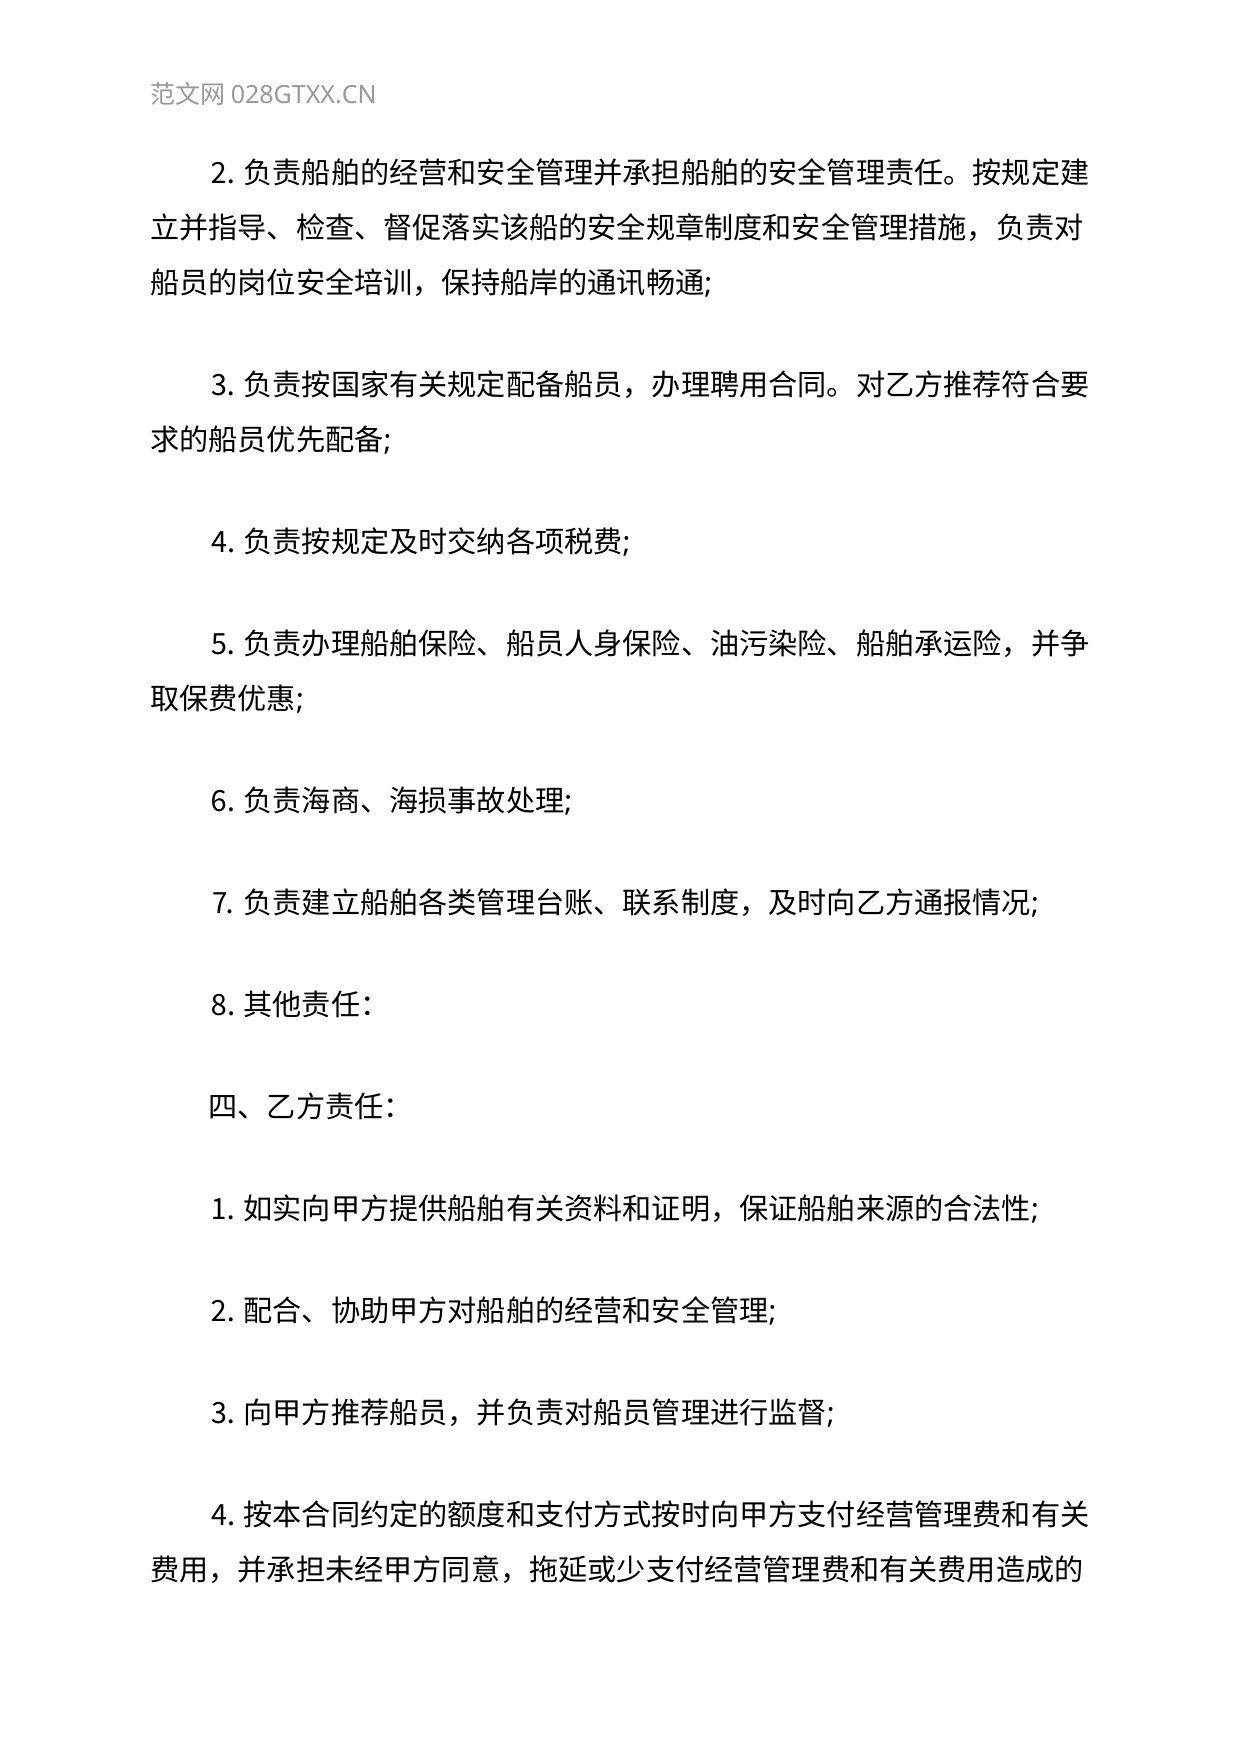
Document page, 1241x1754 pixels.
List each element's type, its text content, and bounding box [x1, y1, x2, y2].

text ⒍负责海商、海损事故处理; [150, 778, 1090, 820]
text ⒏其他责任： [150, 982, 1090, 1024]
text ⒈如实向甲方提供船舶有关资料和证明，保证船舶来源的合法性; [150, 1186, 1090, 1228]
text ⒉配合、协助甲方对船舶的经营和安全管理; [150, 1287, 1090, 1330]
text 四、乙方责任： [150, 1084, 1090, 1126]
text ⒊向甲方推荐船员，并负责对船员管理进行监督; [150, 1389, 1090, 1432]
text ⒎负责建立船舶各类管理台账、联系制度，及时向乙方通报情况; [150, 880, 1090, 922]
text ⒌负责办理船舶保险、船员人身保险、油污染险、船舶承运险，并争取保费优惠; [150, 621, 1090, 718]
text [150, 1491, 1090, 1589]
text ⒊负责按国家有关规定配备船员，办理聘用合同。对乙方推荐符合要求的船员优先配备; [150, 362, 1090, 459]
text ⒋负责按规定及时交纳各项税费; [150, 519, 1090, 561]
text ⒉负责船舶的经营和安全管理并承担船舶的安全管理责任。按规定建立并指导、检查、督促落实该船的安全规章制度和安全管理措施，负责对船员的岗位安全培训，保持船岸的通讯畅通; [150, 150, 1090, 302]
